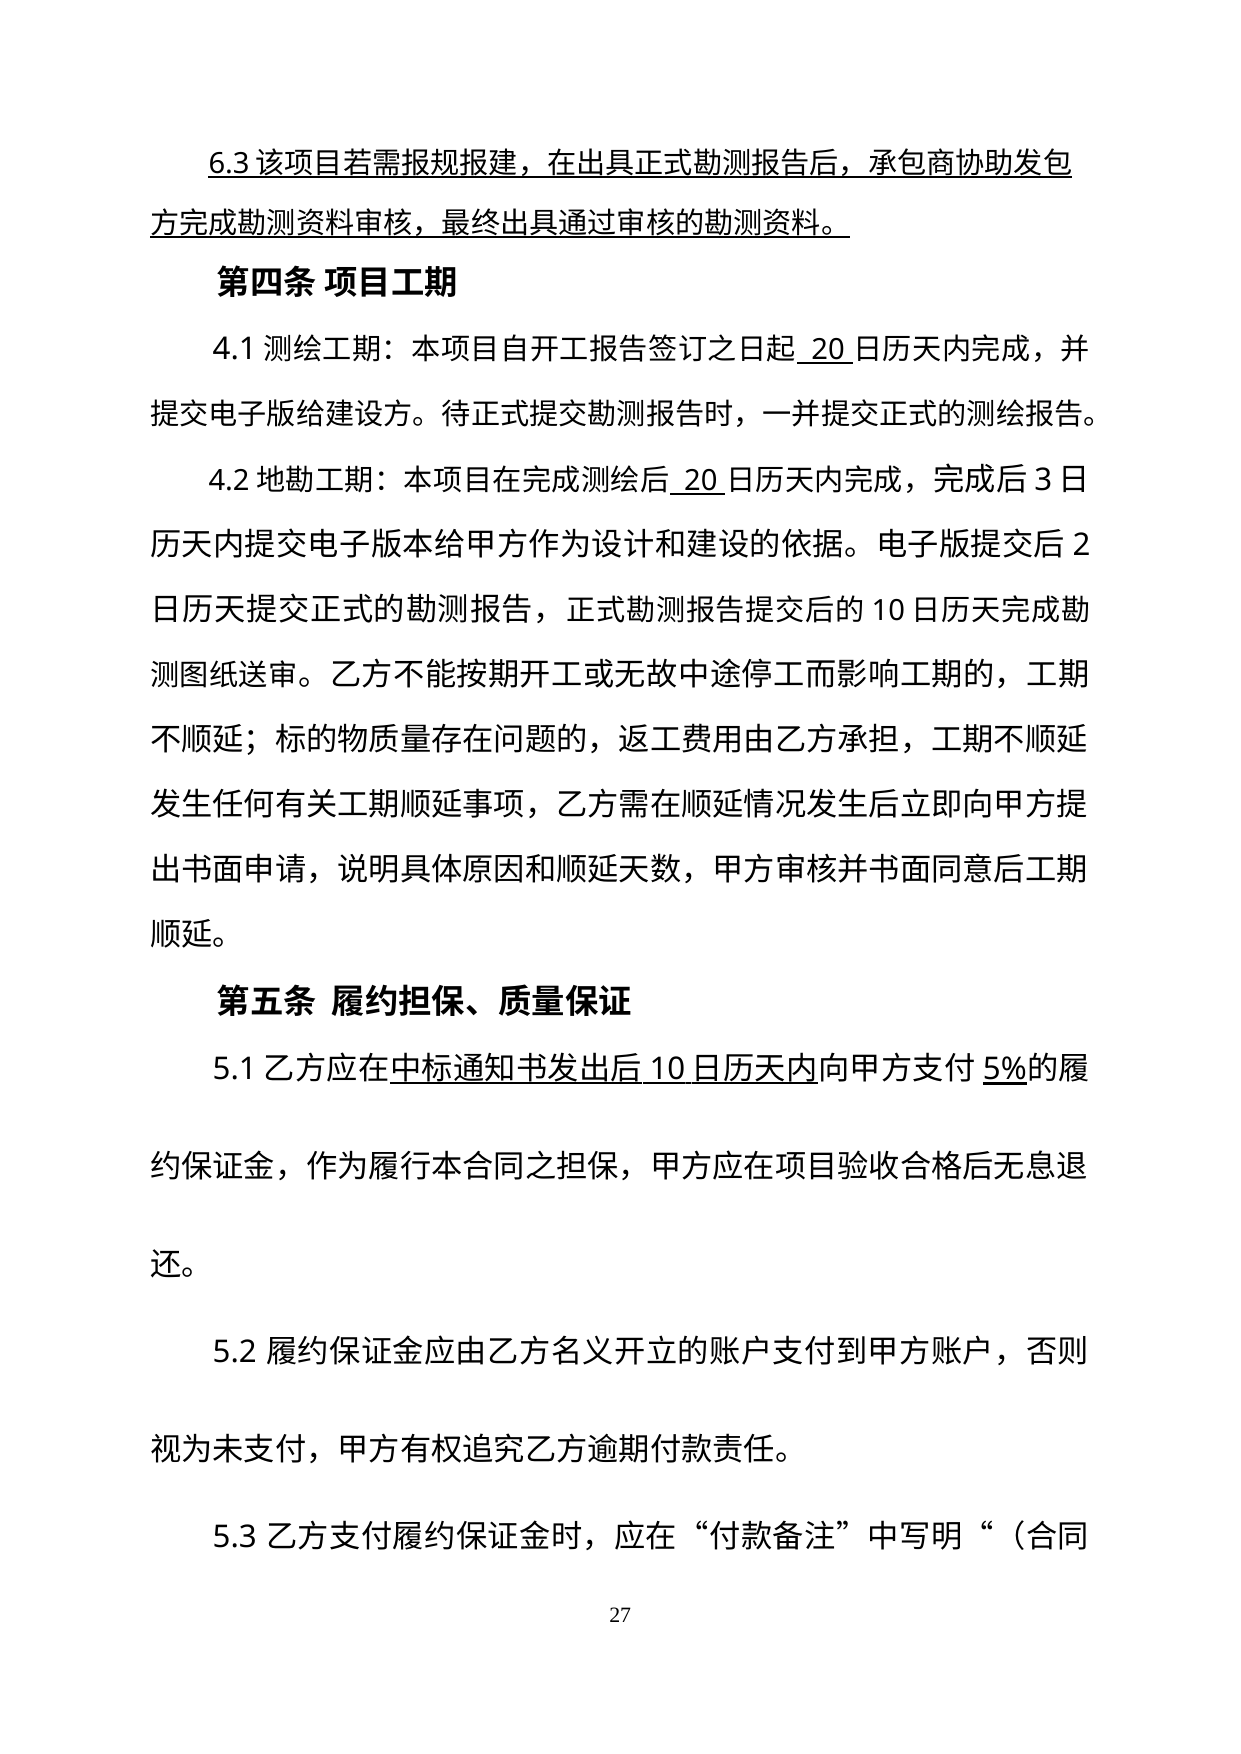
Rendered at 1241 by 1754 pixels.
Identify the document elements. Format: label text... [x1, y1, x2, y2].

text 5.2 履约保证金应由乙方名义开立的账户支付到甲方账户，否则视为未支付，甲方有权追究乙方逾期付款责任。 [150, 1316, 1090, 1479]
subtitle 第四条 项目工期 [150, 247, 1090, 312]
subtitle 第五条 履约担保、质量保证 [150, 967, 1090, 1032]
text 4.2地勘工期：本项目在完成测绘后 20 日历天内完成，完成后3日历天内提交电子版本给甲方作为设计和建设的依据。电子版提交后2日历天提交正式的勘测报告，正式勘测报告提交后的10日历天完成勘测图纸送审。乙方不能按期开工或无故中途停工而影响工期的，工期不顺延；标的物质量存在问题的，返工费用由乙方承担，工期不顺延。发生任何有关工期顺延事项，乙方需在顺延情况发生后立即向甲方提出书面申请，说明具体原因和顺延天数，甲方审核并书面同意后工期顺延。 [150, 444, 1090, 964]
text 5.1乙方应在中标通知书发出后10日历天内向甲方支付5%的履约保证金，作为履行本合同之担保，甲方应在项目验收合格后无息退还。 [150, 1034, 1090, 1294]
text 4.1测绘工期：本项目自开工报告签订之日起 20 日历天内完成，并提交电子版给建设方。待正式提交勘测报告时，一并提交正式的测绘报告。 [150, 314, 1090, 444]
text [150, 1501, 1090, 1566]
text 6.3该项目若需报规报建，在出具正式勘测报告后，承包商协助发包方完成勘测资料审核，最终出具通过审核的勘测资料。 [150, 126, 1090, 245]
